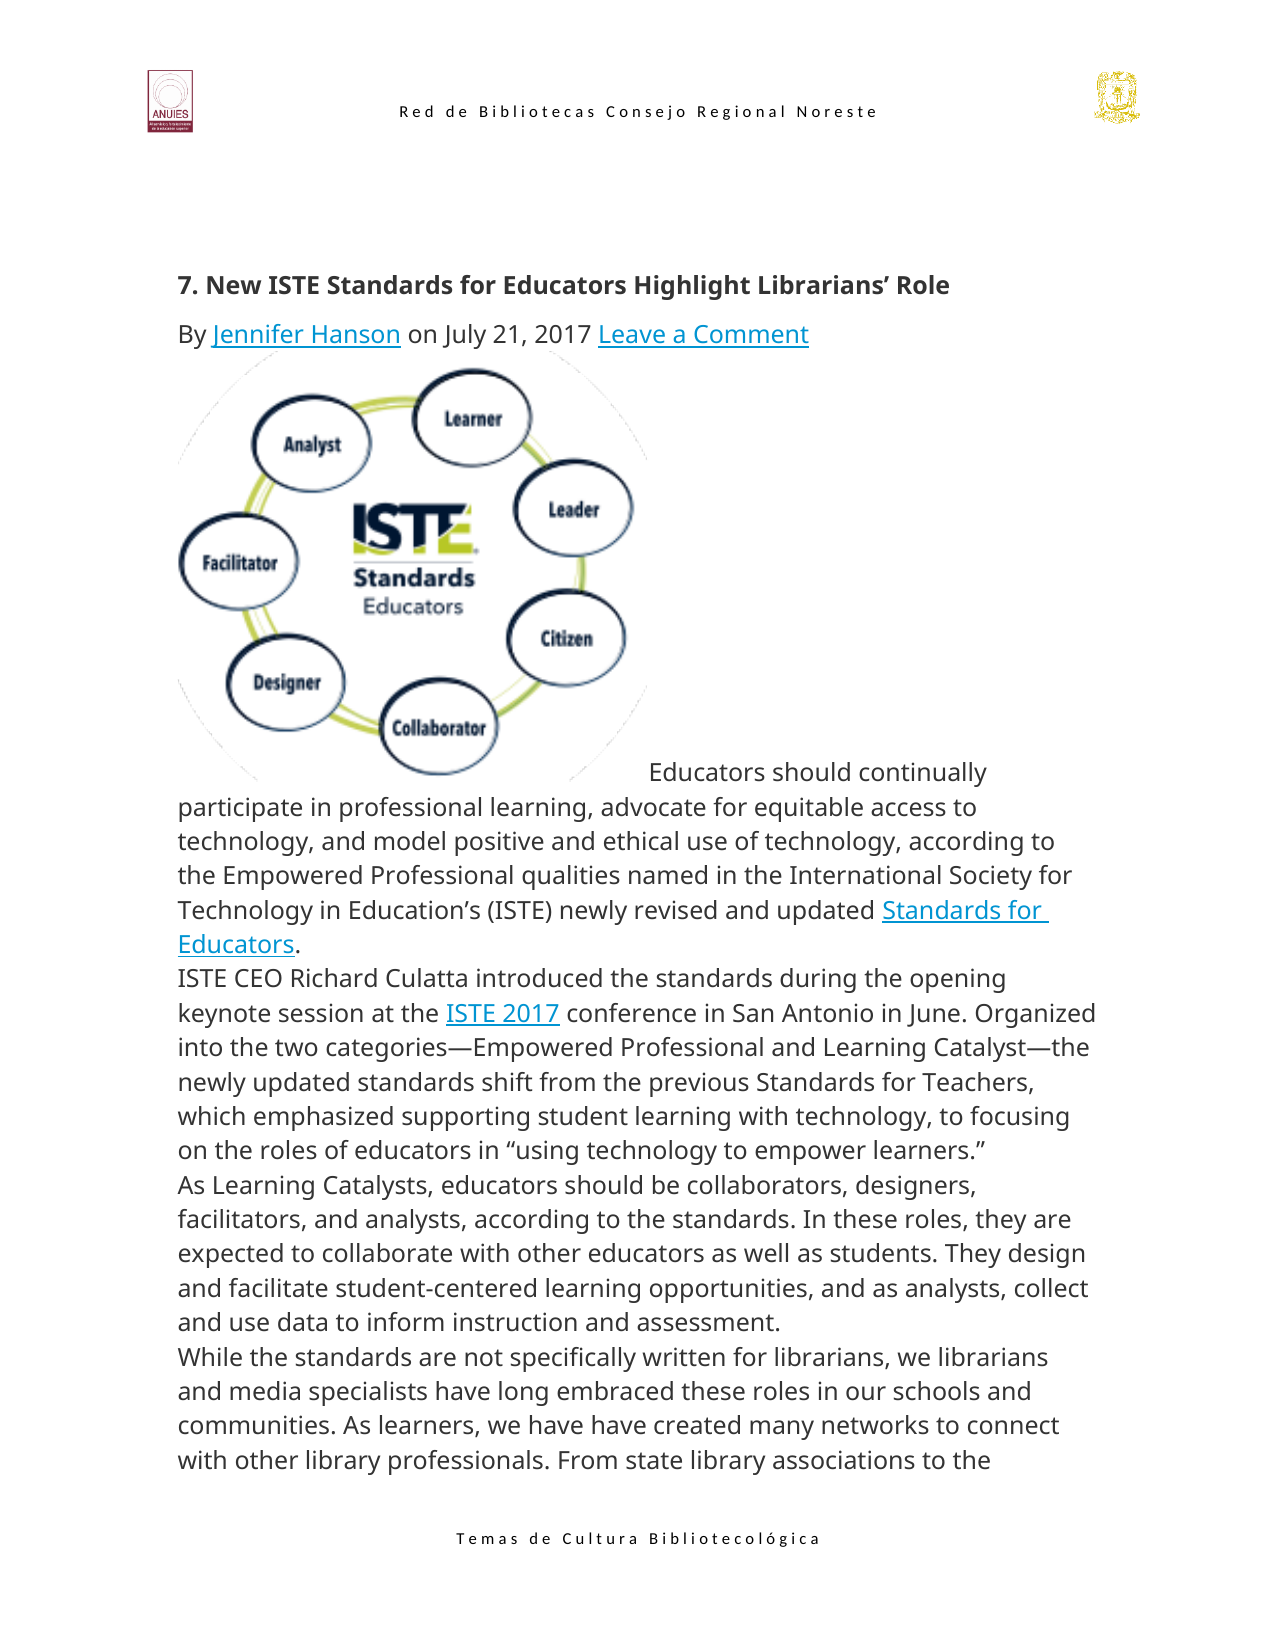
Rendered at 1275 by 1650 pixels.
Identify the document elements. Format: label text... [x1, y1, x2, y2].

text By Jennifer Hanson on July 21, 2017 Leave a Comment [177, 317, 1098, 351]
picture [177, 351, 649, 782]
text As Learning Catalysts, educators should be collaborators, designers, facilitators, and analysts, according to the standards. In these roles, they are expected to collaborate with other educators as well as students. They design and facilitate student-centered learning opportunities, and as analysts, collect and use data to inform instruction and assessment. [177, 1167, 1098, 1339]
picture [138, 69, 202, 133]
text ISTE CEO Richard Culatta introduced the standards during the opening keynote session at the ISTE 2017 conference in San Antonio in June. Organized into the two categories—Empowered Professional and Learning Catalyst—the newly updated standards shift from the previous Standards for Teachers, which emphasized supporting student learning with technology, to focusing on the roles of educators in “using technology to empower learners.” [177, 961, 1098, 1167]
text 7. New ISTE Standards for Educators Highlight Librarians’ Role [177, 254, 1098, 301]
picture [1092, 69, 1141, 125]
